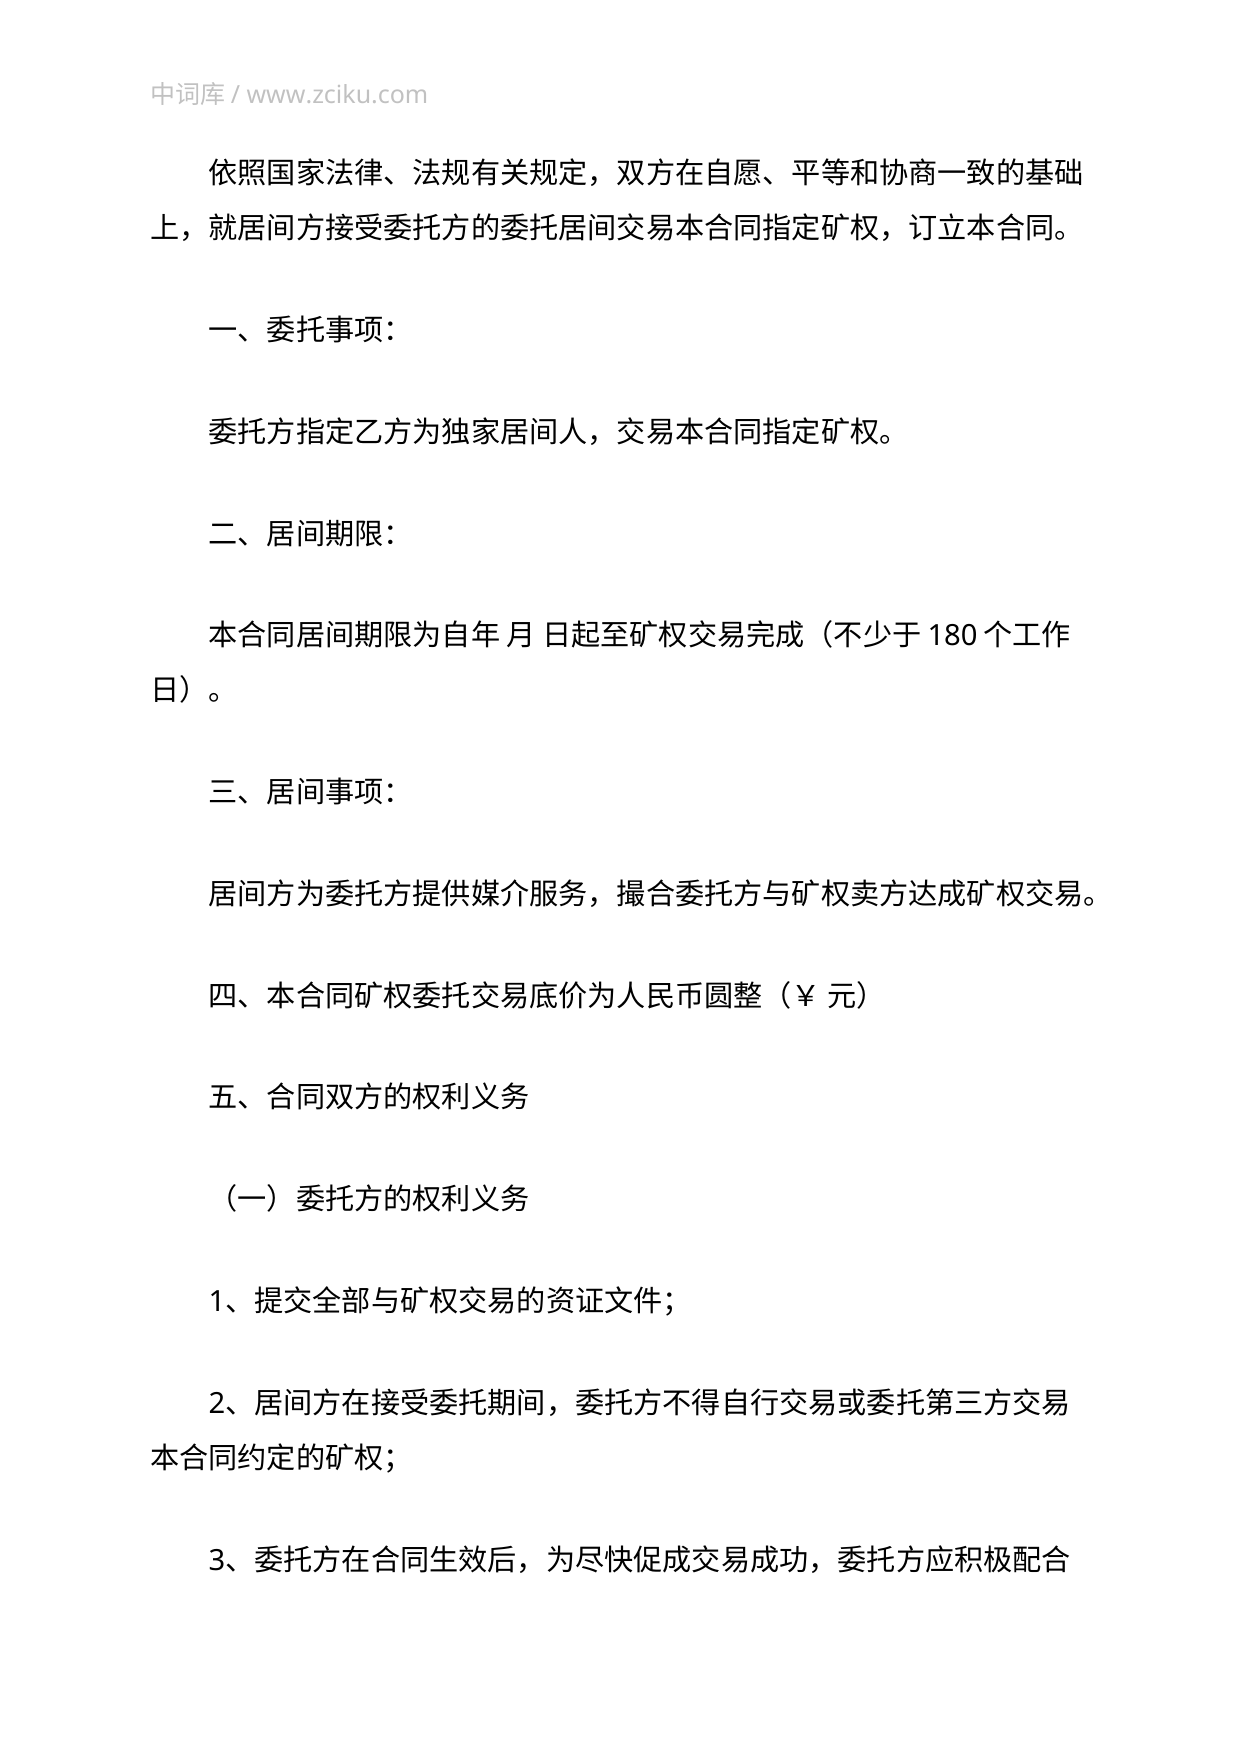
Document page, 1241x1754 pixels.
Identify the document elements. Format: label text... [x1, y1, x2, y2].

text 2、居间方在接受委托期间，委托方不得自行交易或委托第三方交易本合同约定的矿权； [150, 1379, 1090, 1477]
text （一）委托方的权利义务 [150, 1176, 1090, 1218]
text 三、居间事项： [150, 769, 1090, 811]
text 四、本合同矿权委托交易底价为人民币圆整（￥ 元） [150, 972, 1090, 1014]
text 依照国家法律、法规有关规定，双方在自愿、平等和协商一致的基础上，就居间方接受委托方的委托居间交易本合同指定矿权，订立本合同。 [150, 150, 1090, 247]
text 委托方指定乙方为独家居间人，交易本合同指定矿权。 [150, 408, 1090, 451]
text 居间方为委托方提供媒介服务，撮合委托方与矿权卖方达成矿权交易。 [150, 871, 1090, 913]
text 本合同居间期限为自年 月 日起至矿权交易完成（不少于180个工作日）。 [150, 612, 1090, 709]
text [150, 1536, 1090, 1579]
text 二、居间期限： [150, 510, 1090, 552]
text 一、委托事项： [150, 307, 1090, 349]
text 五、合同双方的权利义务 [150, 1074, 1090, 1116]
text 1、提交全部与矿权交易的资证文件； [150, 1278, 1090, 1320]
